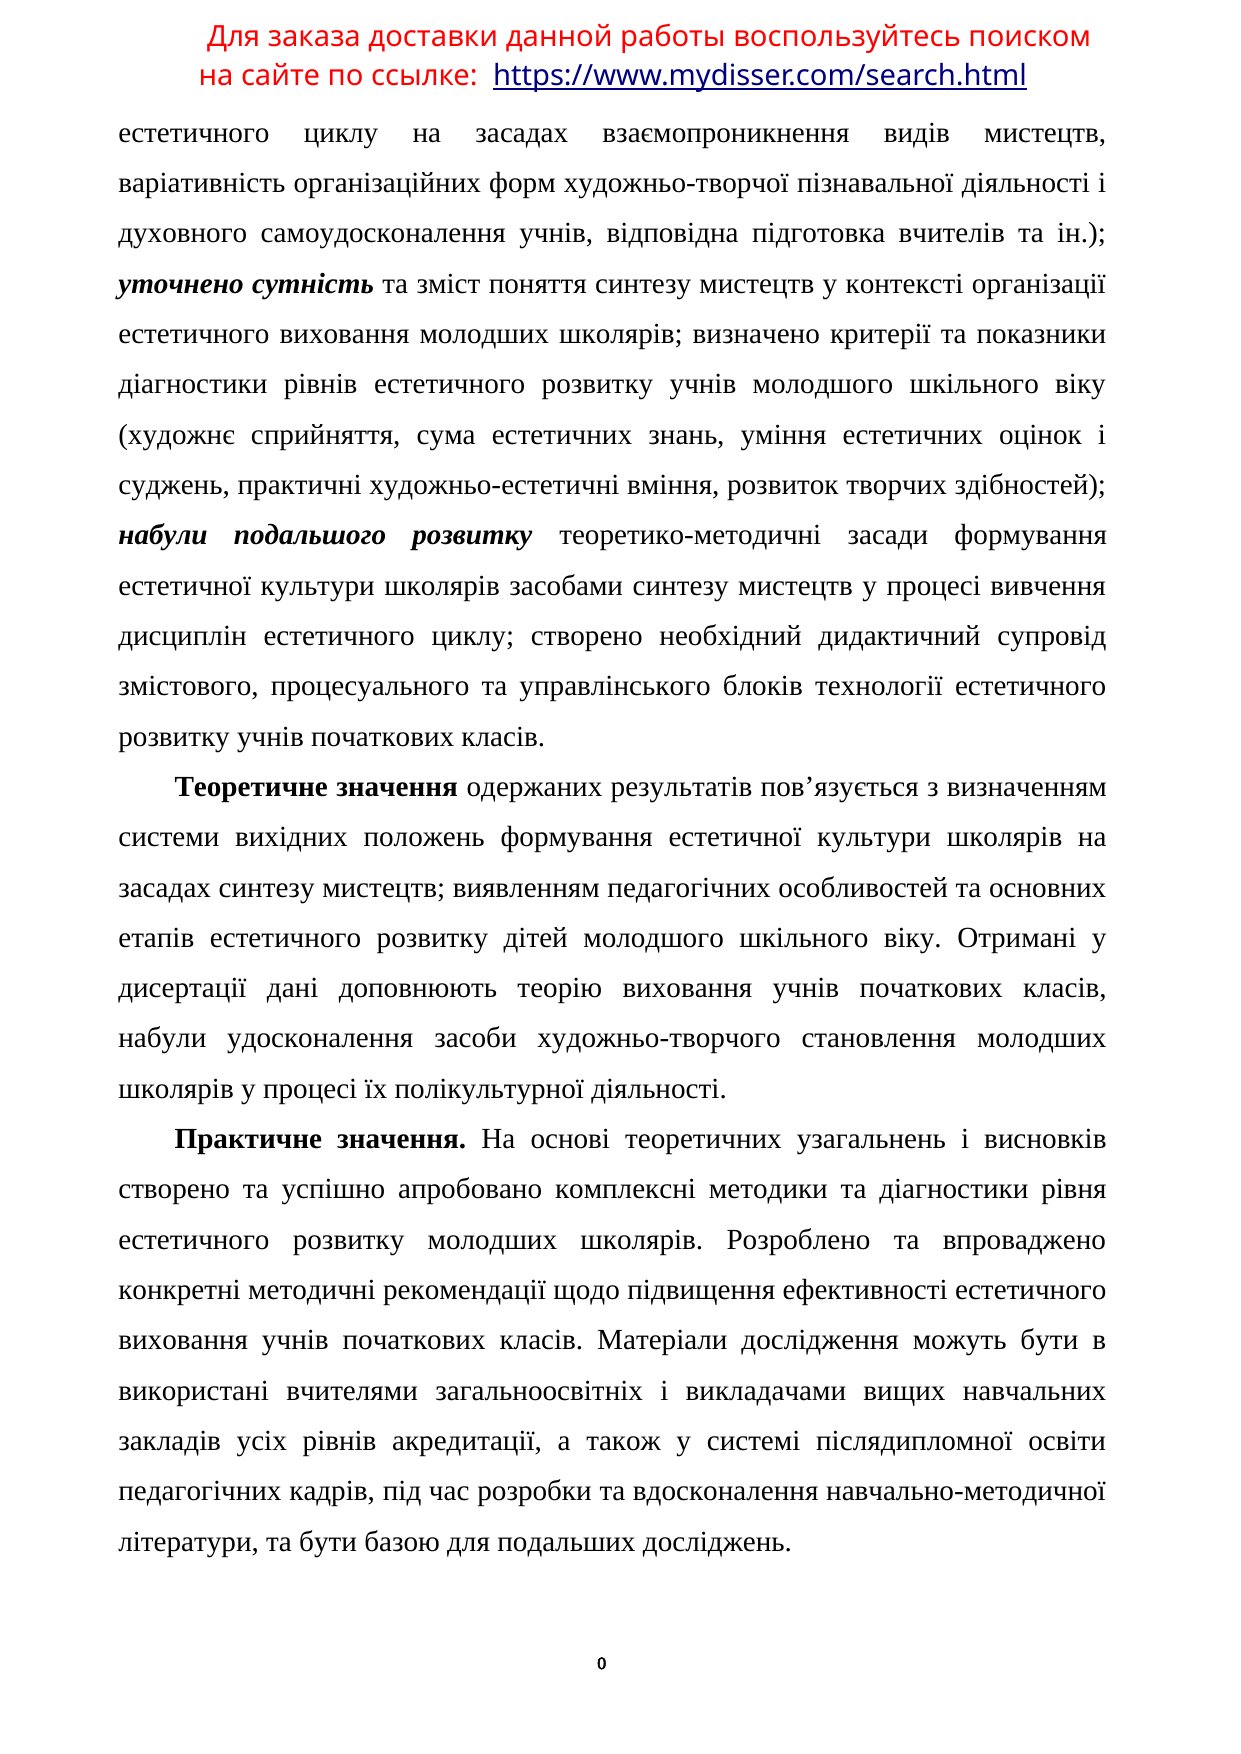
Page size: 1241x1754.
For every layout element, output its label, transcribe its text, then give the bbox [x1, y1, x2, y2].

text Теоретичне значення одержаних результатів пов’язується з визначенням системи вихідних положень формування естетичної культури школярів на засадах синтезу мистецтв; виявленням педагогічних особливостей та основних етапів естетичного розвитку дітей молодшого шкільного віку. Отримані у дисертації дані доповнюють теорію виховання учнів початкових класів, набули удосконалення засоби художньо-творчого становлення молодших школярів у процесі їх полікультурної діяльності. [118, 769, 1107, 1104]
text Практичне значення. На основі теоретичних узагальнень і висновків створено та успішно апробовано комплексні методики та діагностики рівня естетичного розвитку молодших школярів. Розроблено та впроваджено конкретні методичні рекомендації щодо підвищення ефективності естетичного виховання учнів початкових класів. Матеріали дослідження можуть бути в використані вчителями загальноосвітніх і викладачами вищих навчальних закладів усіх рівнів акредитації, а також у системі післядипломної освіти педагогічних кадрів, під час розробки та вдосконалення навчально-методичної літератури, та бути базою для подальших досліджень. [118, 1121, 1107, 1557]
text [118, 115, 1107, 752]
